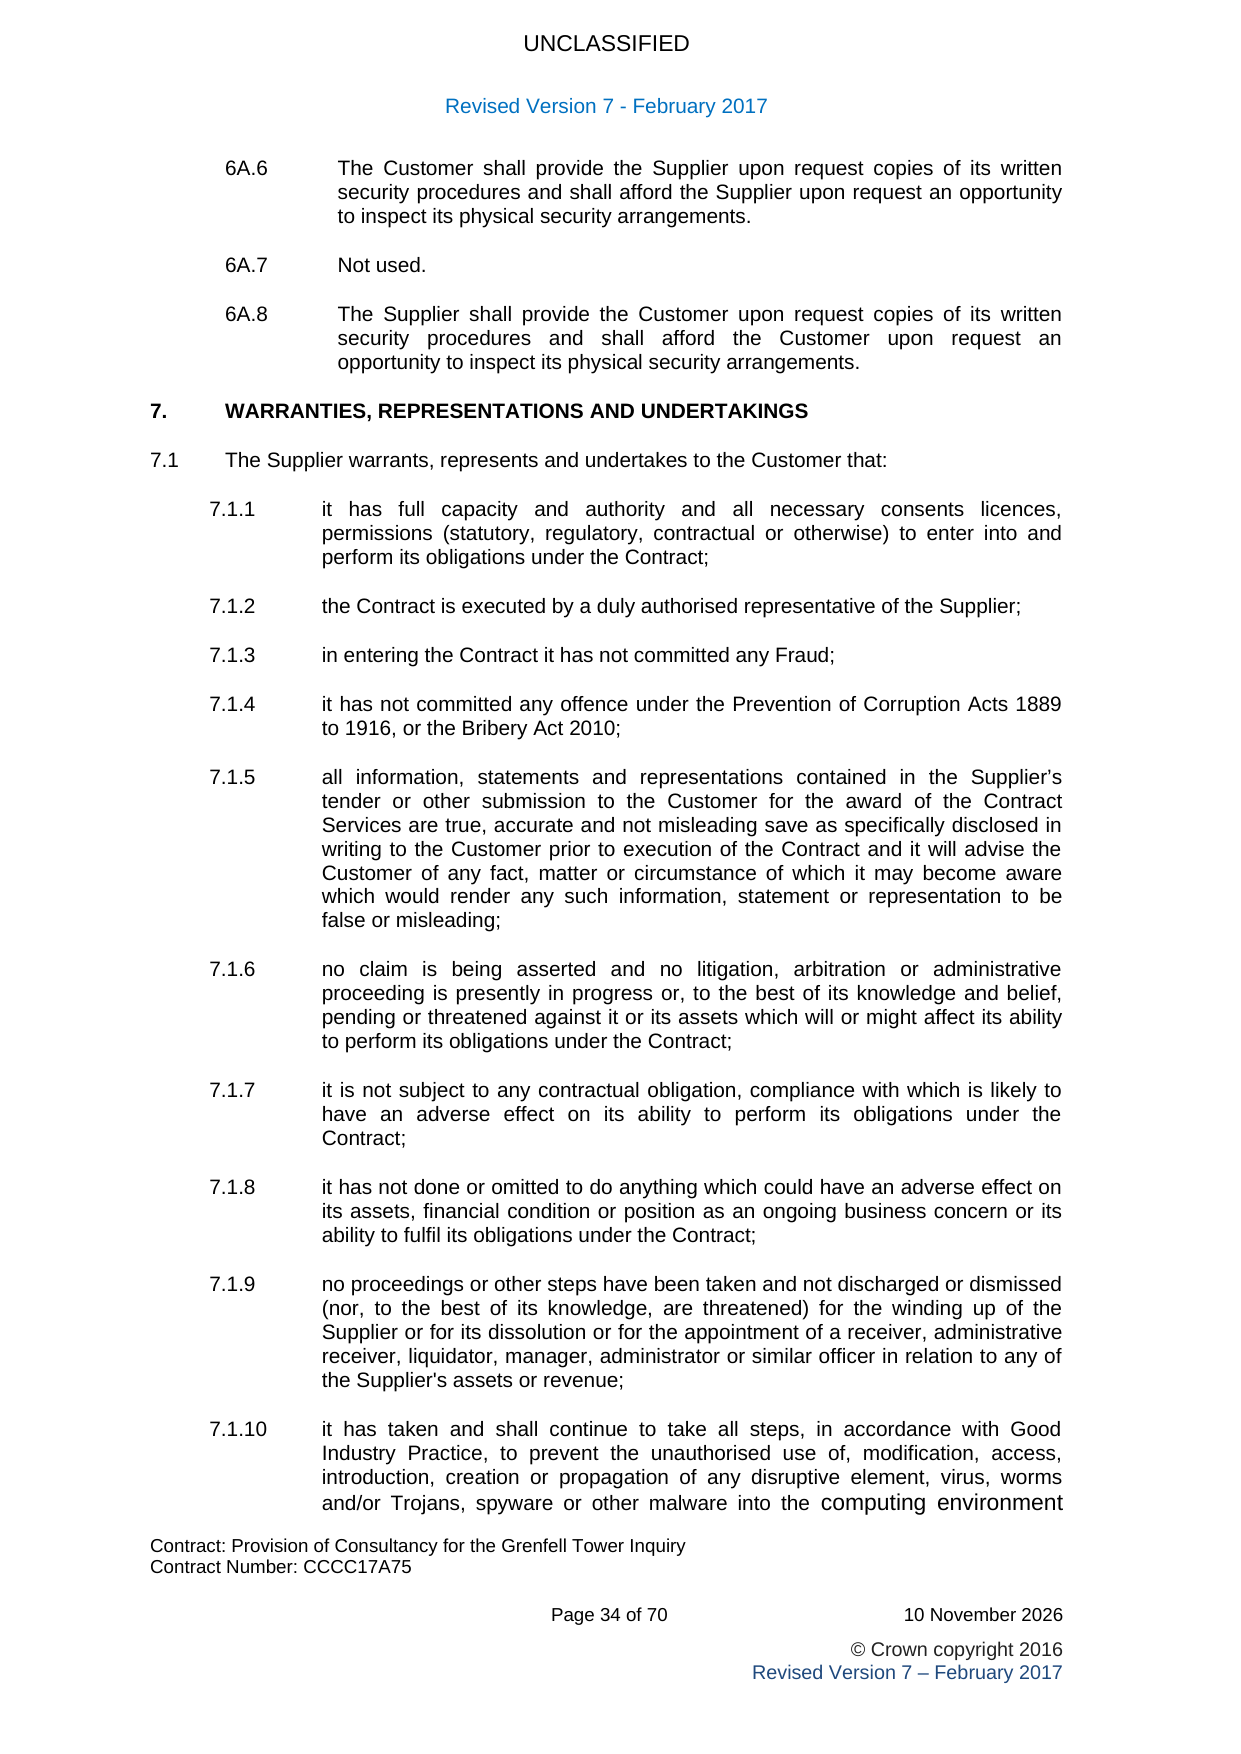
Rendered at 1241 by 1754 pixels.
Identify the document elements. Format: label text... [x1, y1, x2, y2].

subtitle the Contract is executed by a duly authorised representative of the Supplier; [209, 594, 1063, 618]
subtitle 6A.7 Not used. [225, 253, 1063, 277]
subtitle it is not subject to any contractual obligation, compliance with which is likely to have an adverse effect on its ability to perform its obligations under the Contract; [209, 1078, 1063, 1150]
subtitle no proceedings or other steps have been taken and not discharged or dismissed (nor, to the best of its knowledge, are threatened) for the winding up of the Supplier or for its dissolution or for the appointment of a receiver, administrative receiver, liquidator, manager, administrator or similar officer in relation to any of the Supplier's assets or revenue; [209, 1272, 1063, 1392]
subtitle in entering the Contract it has not committed any Fraud; [209, 643, 1063, 667]
subtitle it has not committed any offence under the Prevention of Corruption Acts 1889 to 1916, or the Bribery Act 2010; [209, 692, 1063, 739]
subtitle WARRANTIES, REPRESENTATIONS AND UNDERTAKINGS [150, 399, 1063, 423]
subtitle 6A.6 The Customer shall provide the Supplier upon request copies of its written security procedures and shall afford the Supplier upon request an opportunity to inspect its physical security arrangements. [225, 156, 1063, 228]
subtitle 6A.8 The Supplier shall provide the Customer upon request copies of its written security procedures and shall afford the Customer upon request an opportunity to inspect its physical security arrangements. [225, 302, 1063, 374]
subtitle The Supplier warrants, represents and undertakes to the Customer that: [150, 448, 1063, 472]
subtitle it has not done or omitted to do anything which could have an adverse effect on its assets, financial condition or position as an ongoing business concern or its ability to fulfil its obligations under the Contract; [209, 1175, 1063, 1247]
subtitle it has full capacity and authority and all necessary consents licences, permissions (statutory, regulatory, contractual or otherwise) to enter into and perform its obligations under the Contract; [209, 497, 1063, 569]
subtitle all information, statements and representations contained in the Supplier’s tender or other submission to the Customer for the award of the Contract Services are true, accurate and not misleading save as specifically disclosed in writing to the Customer prior to execution of the Contract and it will advise the Customer of any fact, matter or circumstance of which it may become aware which would render any such information, statement or representation to be false or misleading; [209, 764, 1063, 932]
subtitle no claim is being asserted and no litigation, arbitration or administrative proceeding is presently in progress or, to the best of its knowledge and belief, pending or threatened against it or its assets which will or might affect its ability to perform its obligations under the Contract; [209, 957, 1063, 1053]
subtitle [209, 1417, 1063, 1515]
